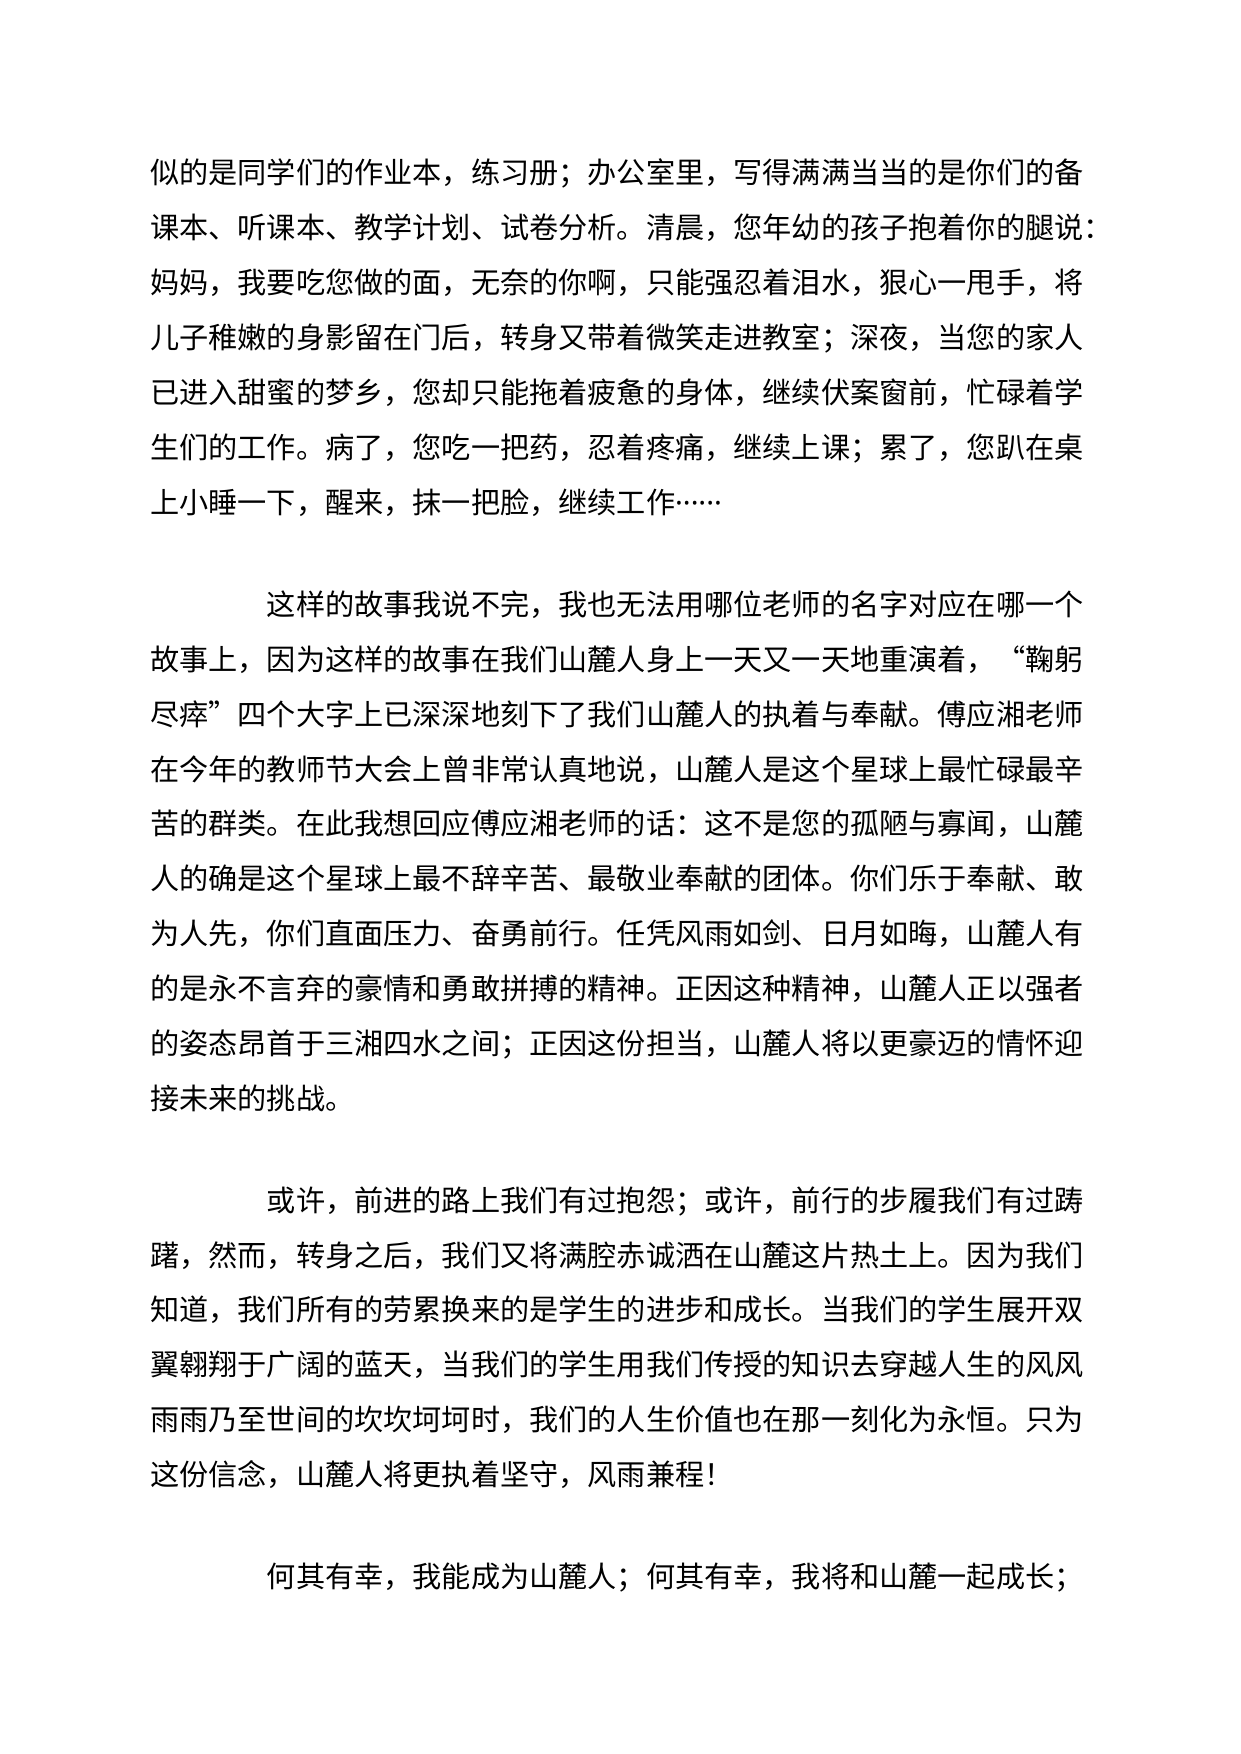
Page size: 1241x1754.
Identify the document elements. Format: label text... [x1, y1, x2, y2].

text 这样的故事我说不完，我也无法用哪位老师的名字对应在哪一个故事上，因为这样的故事在我们山麓人身上一天又一天地重演着，“鞠躬尽瘁”四个大字上已深深地刻下了我们山麓人的执着与奉献。傅应湘老师在今年的教师节大会上曾非常认真地说，山麓人是这个星球上最忙碌最辛苦的群类。在此我想回应傅应湘老师的话：这不是您的孤陋与寡闻，山麓人的确是这个星球上最不辞辛苦、最敬业奉献的团体。你们乐于奉献、敢为人先，你们直面压力、奋勇前行。任凭风雨如剑、日月如晦，山麓人有的是永不言弃的豪情和勇敢拼搏的精神。正因这种精神，山麓人正以强者的姿态昂首于三湘四水之间；正因这份担当，山麓人将以更豪迈的情怀迎接未来的挑战。 [150, 581, 1090, 1118]
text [150, 1553, 1090, 1596]
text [150, 150, 1090, 522]
text 或许，前进的路上我们有过抱怨；或许，前行的步履我们有过踌躇，然而，转身之后，我们又将满腔赤诚洒在山麓这片热土上。因为我们知道，我们所有的劳累换来的是学生的进步和成长。当我们的学生展开双翼翱翔于广阔的蓝天，当我们的学生用我们传授的知识去穿越人生的风风雨雨乃至世间的坎坎坷坷时，我们的人生价值也在那一刻化为永恒。只为这份信念，山麓人将更执着坚守，风雨兼程！ [150, 1177, 1090, 1494]
